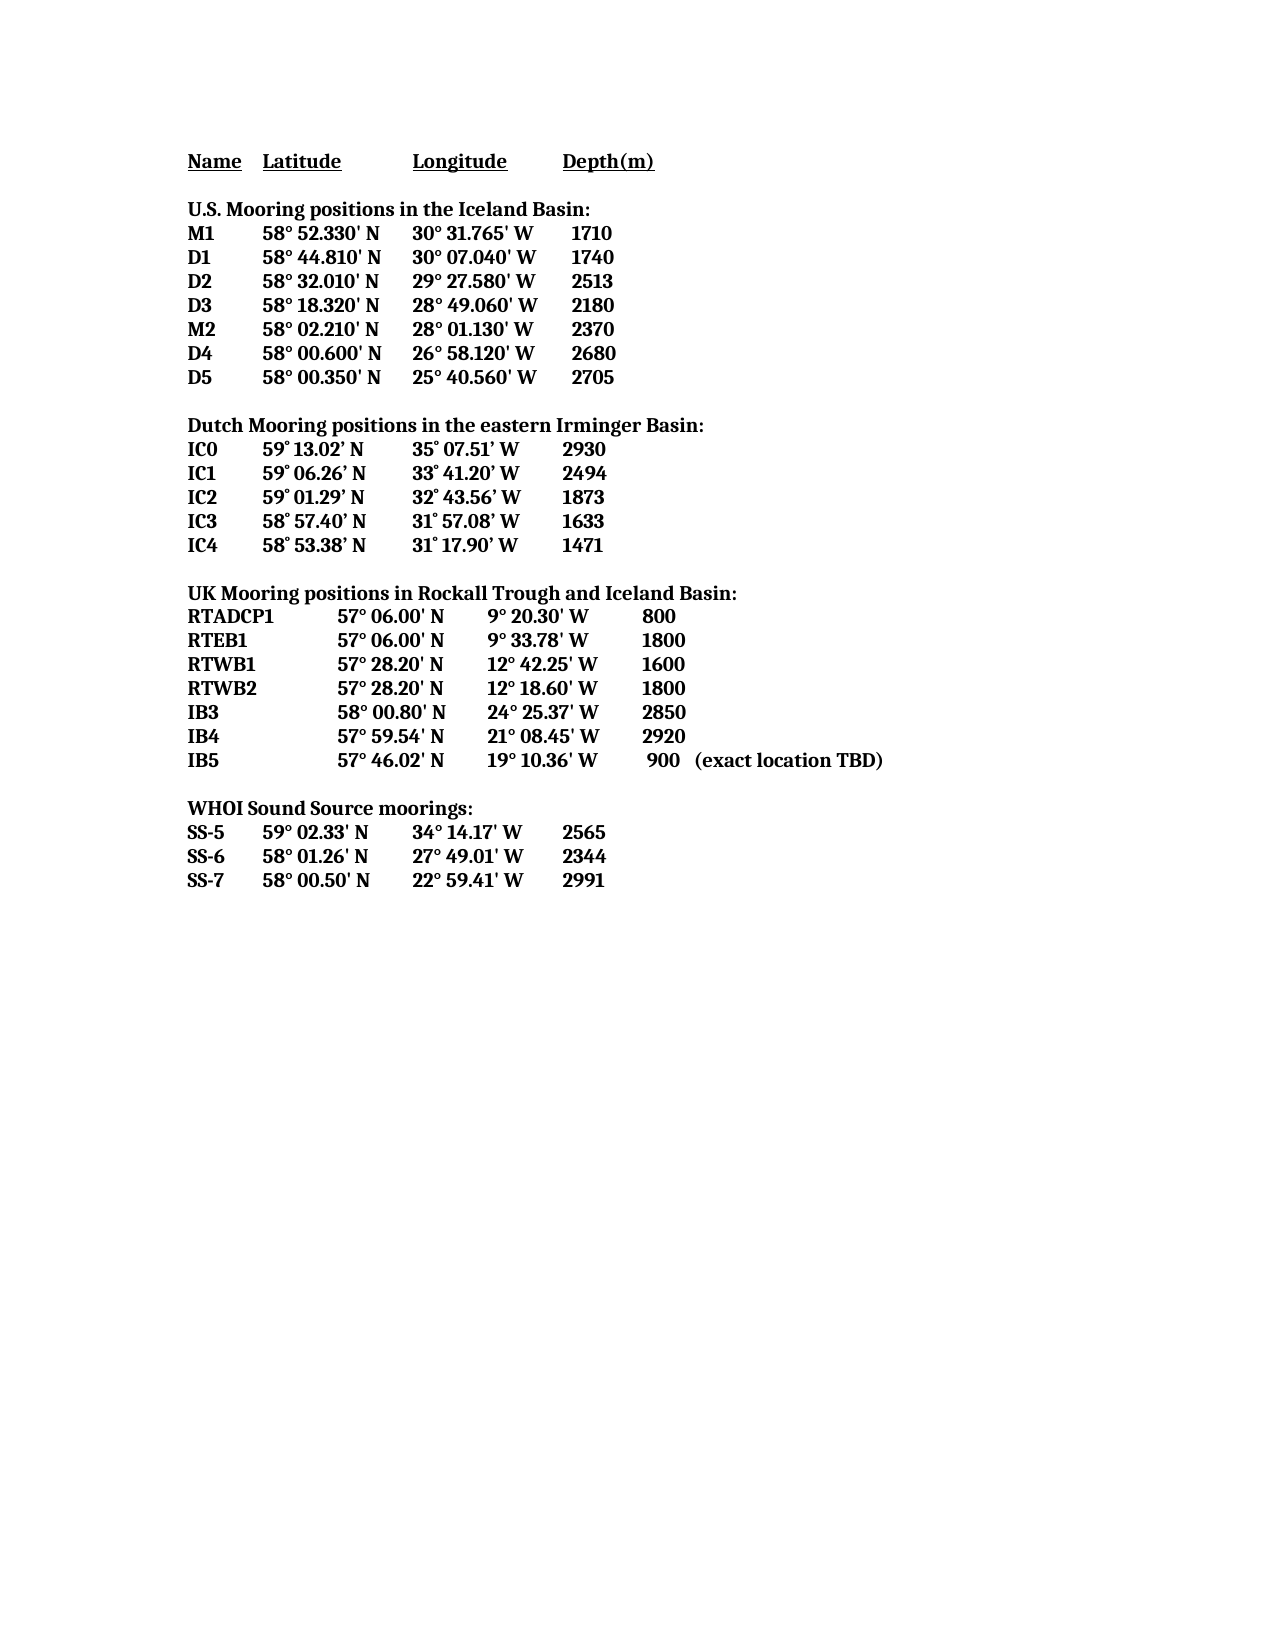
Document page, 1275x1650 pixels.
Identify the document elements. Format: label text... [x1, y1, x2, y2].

text IC3 58˚ 57.40’ N 31˚ 57.08’ W 1633 [187, 509, 1087, 533]
text RTWB2 57° 28.20' N 12° 18.60' W 1800 [187, 677, 1087, 701]
text IB5 57° 46.02' N 19° 10.36' W 900 (exact location TBD) [187, 749, 1087, 773]
text IB4 57° 59.54' N 21° 08.45' W 2920 [187, 725, 1087, 749]
text SS-5 59° 02.33' N 34° 14.17' W 2565 [187, 821, 1087, 845]
text IC4 58˚ 53.38’ N 31˚ 17.90’ W 1471 [187, 533, 1087, 557]
text D3 58° 18.320' N 28° 49.060' W 2180 [187, 294, 1087, 318]
text WHOI Sound Source moorings: [187, 797, 1087, 821]
text D2 58° 32.010' N 29° 27.580' W 2513 [187, 270, 1087, 294]
text Dutch Mooring positions in the eastern Irminger Basin: [187, 413, 1087, 437]
text RTEB1 57° 06.00' N 9° 33.78' W 1800 [187, 629, 1087, 653]
text D4 58° 00.600' N 26° 58.120' W 2680 [187, 342, 1087, 366]
text D1 58° 44.810' N 30° 07.040' W 1740 [187, 246, 1087, 270]
text U.S. Mooring positions in the Iceland Basin: [187, 198, 1087, 222]
text D5 58° 00.350' N 25° 40.560' W 2705 [187, 366, 1087, 389]
text IC2 59˚ 01.29’ N 32˚ 43.56’ W 1873 [187, 485, 1087, 509]
text IB3 58° 00.80' N 24° 25.37' W 2850 [187, 701, 1087, 725]
text RTADCP1 57° 06.00' N 9° 20.30' W 800 [187, 605, 1087, 629]
text IC0 59˚ 13.02’ N 35˚ 07.51’ W 2930 [187, 437, 1087, 461]
text M2 58° 02.210' N 28° 01.130' W 2370 [187, 318, 1087, 342]
text UK Mooring positions in Rockall Trough and Iceland Basin: [187, 581, 1087, 605]
text M1 58° 52.330' N 30° 31.765' W 1710 [187, 222, 1087, 246]
text RTWB1 57° 28.20' N 12° 42.25' W 1600 [187, 653, 1087, 677]
text SS-6 58° 01.26' N 27° 49.01' W 2344 [187, 845, 1087, 869]
text SS-7 58° 00.50' N 22° 59.41' W 2991 [187, 869, 1087, 893]
text IC1 59˚ 06.26’ N 33˚ 41.20’ W 2494 [187, 461, 1087, 485]
text Name Latitude Longitude Depth(m) [187, 150, 1087, 174]
